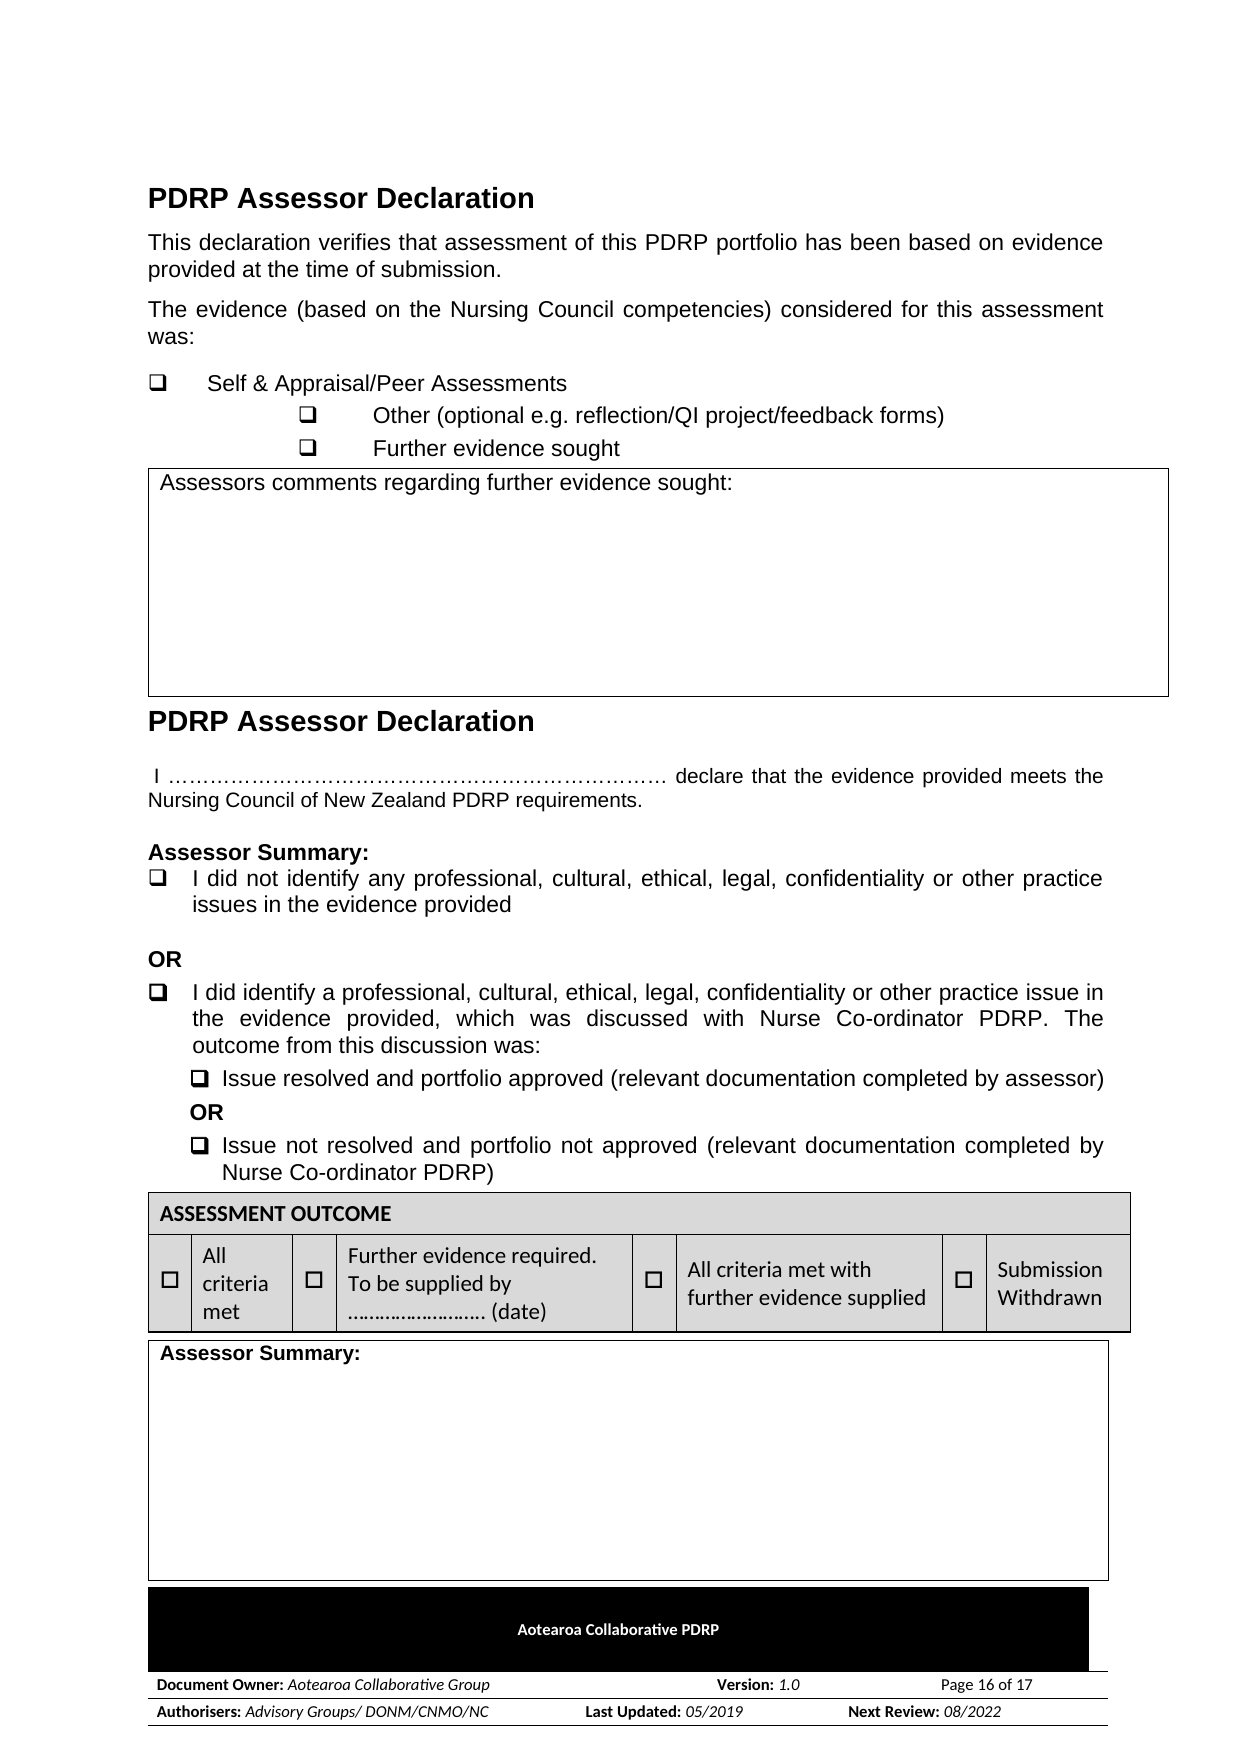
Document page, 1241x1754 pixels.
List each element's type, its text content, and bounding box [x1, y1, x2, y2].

table_cell [943, 1235, 986, 1331]
table_cell [149, 1235, 191, 1331]
table_header Assessor Summary: [149, 1341, 1108, 1580]
text I ……………………………………………………………… declare that the evidence provided meets the Nursing Council of New Zealand PDRP requirements. [148, 764, 1104, 812]
text I did identify a professional, cultural, ethical, legal, confidentiality or other practice issue in the evidence provided, which was discussed with Nurse Co-ordinator PDRP. The outcome from this discussion was: [148, 979, 1104, 1058]
table_header Assessors comments regarding further evidence sought: [149, 469, 1168, 696]
text The evidence (based on the Nursing Council competencies) considered for this assessment was: [148, 296, 1104, 349]
table_cell [293, 1235, 336, 1331]
list Further evidence sought [298, 435, 1104, 461]
text OR [148, 946, 1104, 972]
text I did not identify any professional, cultural, ethical, legal, confidentiality or other practice issues in the evidence provided [148, 865, 1104, 917]
table_cell Submission Withdrawn [987, 1235, 1130, 1331]
text PDRP Assessor Declaration [148, 181, 1107, 215]
table_cell [633, 1235, 676, 1331]
table_cell Further evidence required. To be supplied by …………………….. (date) [337, 1235, 632, 1331]
table_header ASSESSMENT OUTCOME [149, 1193, 1130, 1234]
list Other (optional e.g. reflection/QI project/feedback forms) [298, 402, 1104, 428]
text OR [189, 1099, 1104, 1125]
text PDRP Assessor Declaration [148, 704, 1104, 738]
table_cell All criteria met with further evidence supplied [677, 1235, 942, 1331]
text Issue resolved and portfolio approved (relevant documentation completed by assessor) [189, 1065, 1104, 1092]
table_cell All criteria met [192, 1235, 292, 1331]
text This declaration verifies that assessment of this PDRP portfolio has been based on evidence provided at the time of submission. [148, 229, 1104, 282]
text Assessor Summary: [148, 838, 1107, 865]
text Issue not resolved and portfolio not approved (relevant documentation completed by Nurse Co-ordinator PDRP) [189, 1132, 1104, 1185]
list Self & Appraisal/Peer Assessments [148, 369, 1104, 396]
